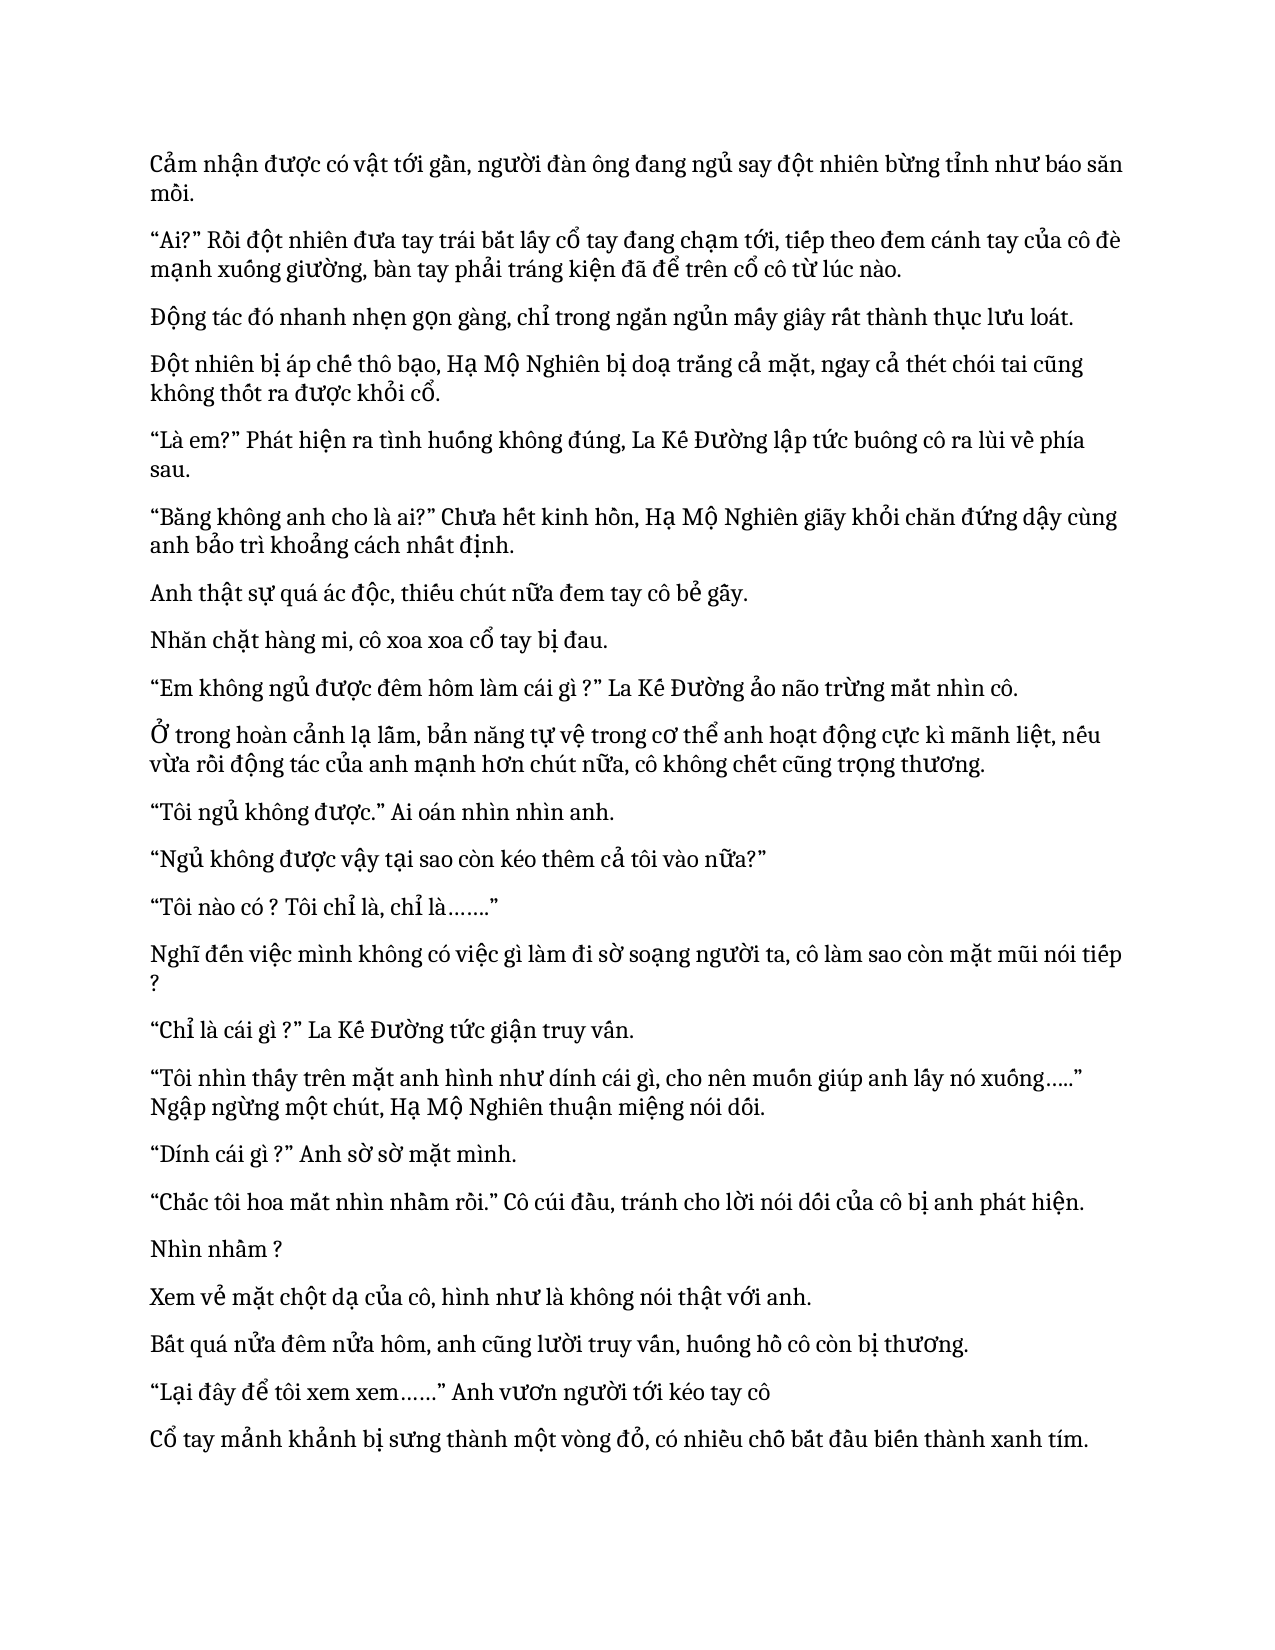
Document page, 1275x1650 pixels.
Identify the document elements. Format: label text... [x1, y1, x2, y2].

text “Dính cái gì ?” Anh sờ sờ mặt mình. [150, 1140, 1125, 1169]
text “Tôi nhìn thấy trên mặt anh hình như dính cái gì, cho nên muốn giúp anh lấy nó xuống…..” Ngập ngừng một chút, Hạ Mộ Nghiên thuận miệng nói dối. [150, 1064, 1125, 1121]
text Cổ tay mảnh khảnh bị sưng thành một vòng đỏ, có nhiều chỗ bắt đầu biến thành xanh tím. [150, 1425, 1125, 1454]
text “Lại đây để tôi xem xem……” Anh vươn người tới kéo tay cô [150, 1377, 1125, 1406]
text “Tôi nào có ? Tôi chỉ là, chỉ là…….” [150, 892, 1125, 921]
text Nhìn nhầm ? [150, 1235, 1125, 1264]
text Nghĩ đến việc mình không có việc gì làm đi sờ soạng người ta, cô làm sao còn mặt mũi nói tiếp ? [150, 940, 1125, 997]
text Đột nhiên bị áp chế thô bạo, Hạ Mộ Nghiên bị doạ trắng cả mặt, ngay cả thét chói tai cũng không thốt ra được khỏi cổ. [150, 350, 1125, 407]
text “Chỉ là cái gì ?” La Kế Đường tức giận truy vấn. [150, 1016, 1125, 1045]
text Xem vẻ mặt chột dạ của cô, hình như là không nói thật với anh. [150, 1282, 1125, 1311]
text Anh thật sự quá ác độc, thiếu chút nữa đem tay cô bẻ gẫy. [150, 579, 1125, 607]
text Động tác đó nhanh nhẹn gọn gàng, chỉ trong ngắn ngủn mấy giây rất thành thục lưu loát. [150, 302, 1125, 331]
text Ở trong hoàn cảnh lạ lẫm, bản năng tự vệ trong cơ thể anh hoạt động cực kì mãnh liệt, nếu vừa rồi động tác của anh mạnh hơn chút nữa, cô không chết cũng trọng thương. [150, 721, 1125, 779]
text “Ai?” Rồi đột nhiên đưa tay trái bắt lấy cổ tay đang chạm tới, tiếp theo đem cánh tay của cô đè mạnh xuống giường, bàn tay phải tráng kiện đã để trên cổ cô từ lúc nào. [150, 226, 1125, 284]
text Cảm nhận được có vật tới gần, người đàn ông đang ngủ say đột nhiên bừng tỉnh như báo săn mồi. [150, 150, 1125, 207]
text “Là em?” Phát hiện ra tình huống không đúng, La Kế Đường lập tức buông cô ra lùi về phía sau. [150, 426, 1125, 484]
text “Em không ngủ được đêm hôm làm cái gì ?” La Kế Đường ảo não trừng mắt nhìn cô. [150, 674, 1125, 702]
text Bất quá nửa đêm nửa hôm, anh cũng lười truy vấn, huống hồ cô còn bị thương. [150, 1330, 1125, 1359]
text “Chắc tôi hoa mắt nhìn nhầm rồi.” Cô cúi đầu, tránh cho lời nói dối của cô bị anh phát hiện. [150, 1187, 1125, 1216]
text “Tôi ngủ không được.” Ai oán nhìn nhìn anh. [150, 797, 1125, 826]
text “Bằng không anh cho là ai?” Chưa hết kinh hồn, Hạ Mộ Nghiên giãy khỏi chăn đứng dậy cùng anh bảo trì khoảng cách nhất định. [150, 502, 1125, 560]
text Nhăn chặt hàng mi, cô xoa xoa cổ tay bị đau. [150, 626, 1125, 655]
text “Ngủ không được vậy tại sao còn kéo thêm cả tôi vào nữa?” [150, 845, 1125, 874]
